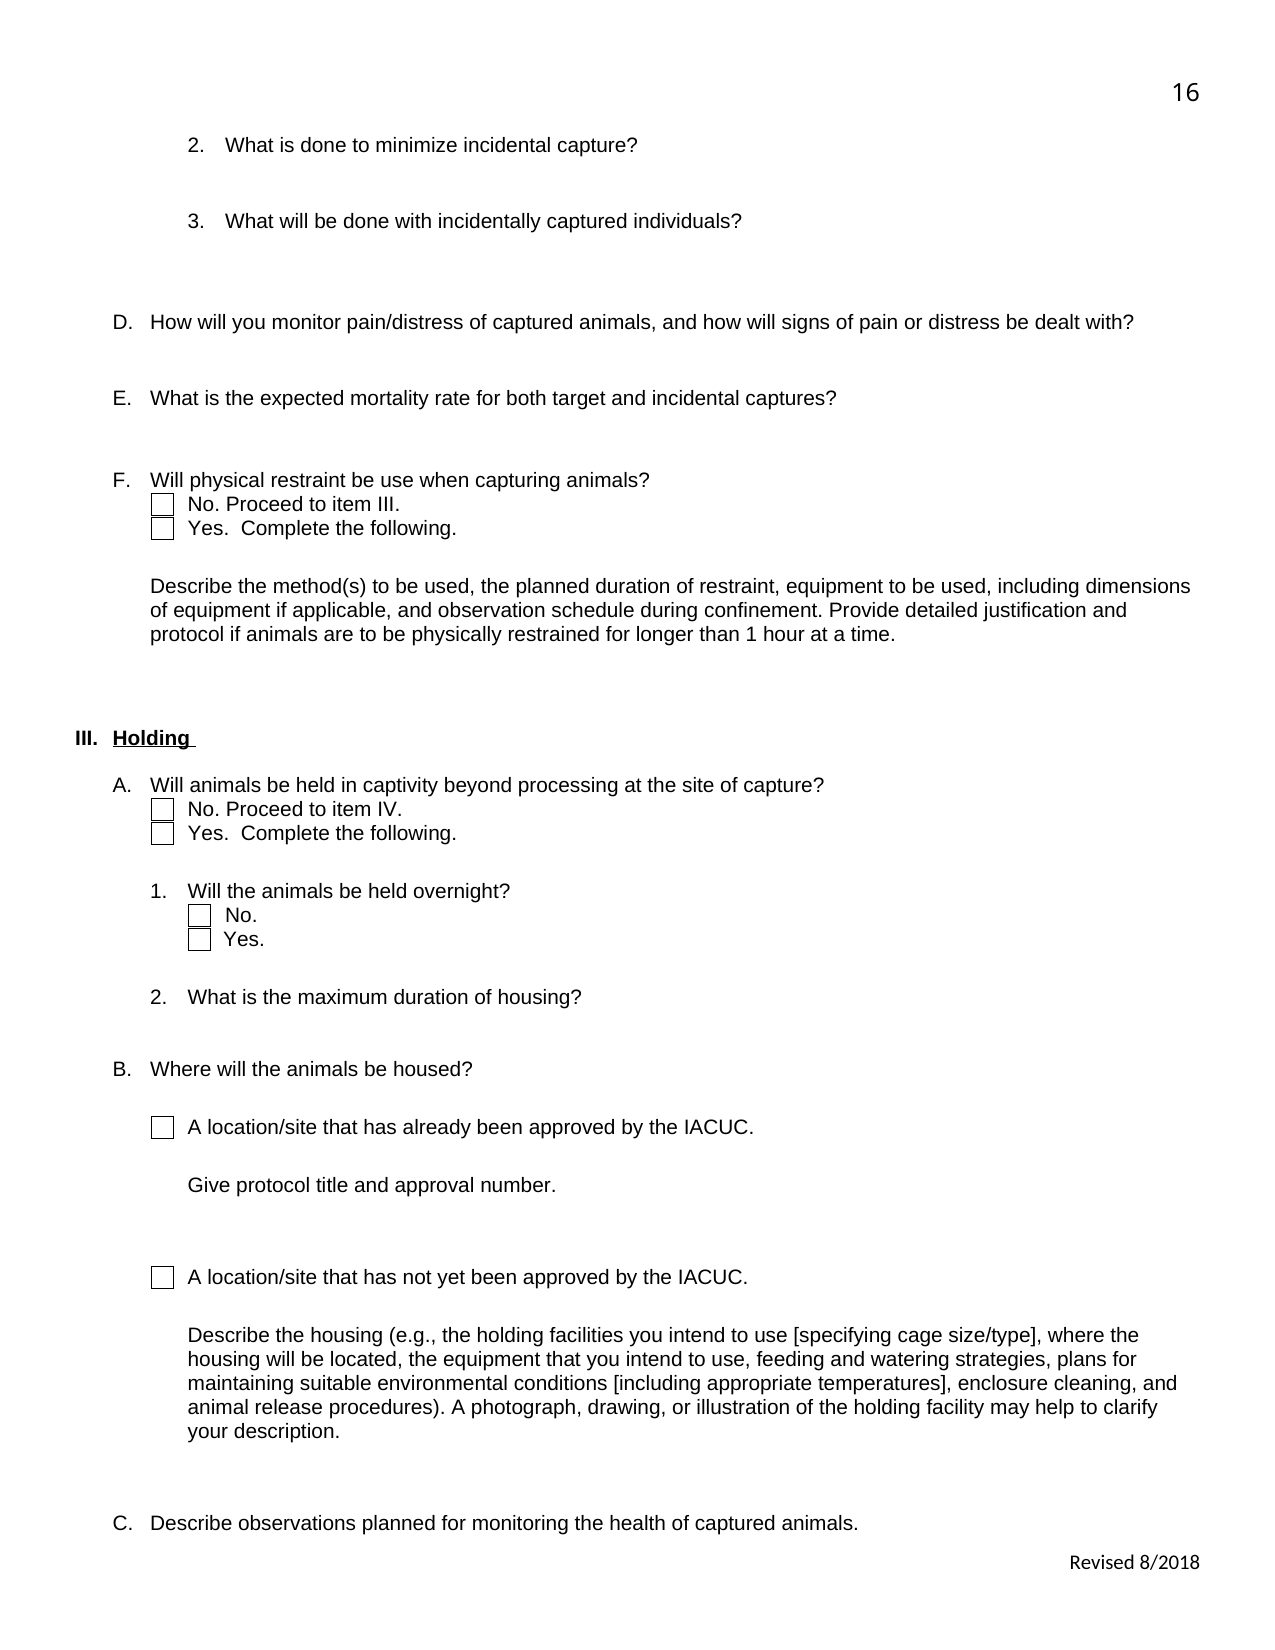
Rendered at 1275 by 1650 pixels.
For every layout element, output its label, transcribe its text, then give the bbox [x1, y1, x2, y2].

list Describe observations planned for monitoring the health of captured animals. [112, 1511, 1200, 1535]
list Yes. [75, 927, 1200, 985]
text Describe the method(s) to be used, the planned duration of restraint, equipment to be used, including dimensions of equipment if applicable, and observation schedule during confinement. Provide detailed justification and protocol if animals are to be physically restrained for longer than 1 hour at a time. [150, 574, 1200, 646]
text No. Proceed to item IV. [150, 797, 1200, 821]
list No. [75, 903, 1200, 927]
text Yes. Complete the following. [150, 821, 1200, 879]
list How will you monitor pain/distress of captured animals, and how will signs of pain or distress be dealt with? [112, 310, 1200, 334]
text A location/site that has already been approved by the IACUC. [150, 1115, 1200, 1173]
list What is the maximum duration of housing? [150, 985, 1200, 1009]
list Describe the housing (e.g., the holding facilities you intend to use [specifying cage size/type], where the housing will be located, the equipment that you intend to use, feeding and watering strategies, plans for maintaining suitable environmental conditions [including appropriate temperatures], enclosure cleaning, and animal release procedures). A photograph, drawing, or illustration of the holding facility may help to clarify your description. [187, 1323, 1200, 1443]
list Give protocol title and approval number. [187, 1173, 1200, 1265]
list What will be done with incidentally captured individuals? [187, 209, 1200, 233]
list No. Proceed to item III. [150, 492, 1200, 516]
list Yes. Complete the following. [150, 516, 1200, 574]
list What is the expected mortality rate for both target and incidental captures? [112, 386, 1200, 410]
text A location/site that has not yet been approved by the IACUC. [150, 1265, 1200, 1323]
list What is done to minimize incidental capture? [187, 133, 1200, 157]
list Will physical restraint be use when capturing animals? [112, 468, 1200, 492]
list Will the animals be held overnight? [150, 879, 1200, 903]
list Where will the animals be housed? [112, 1057, 1200, 1115]
list Holding [75, 725, 1200, 749]
list Will animals be held in captivity beyond processing at the site of capture? [112, 773, 1200, 797]
